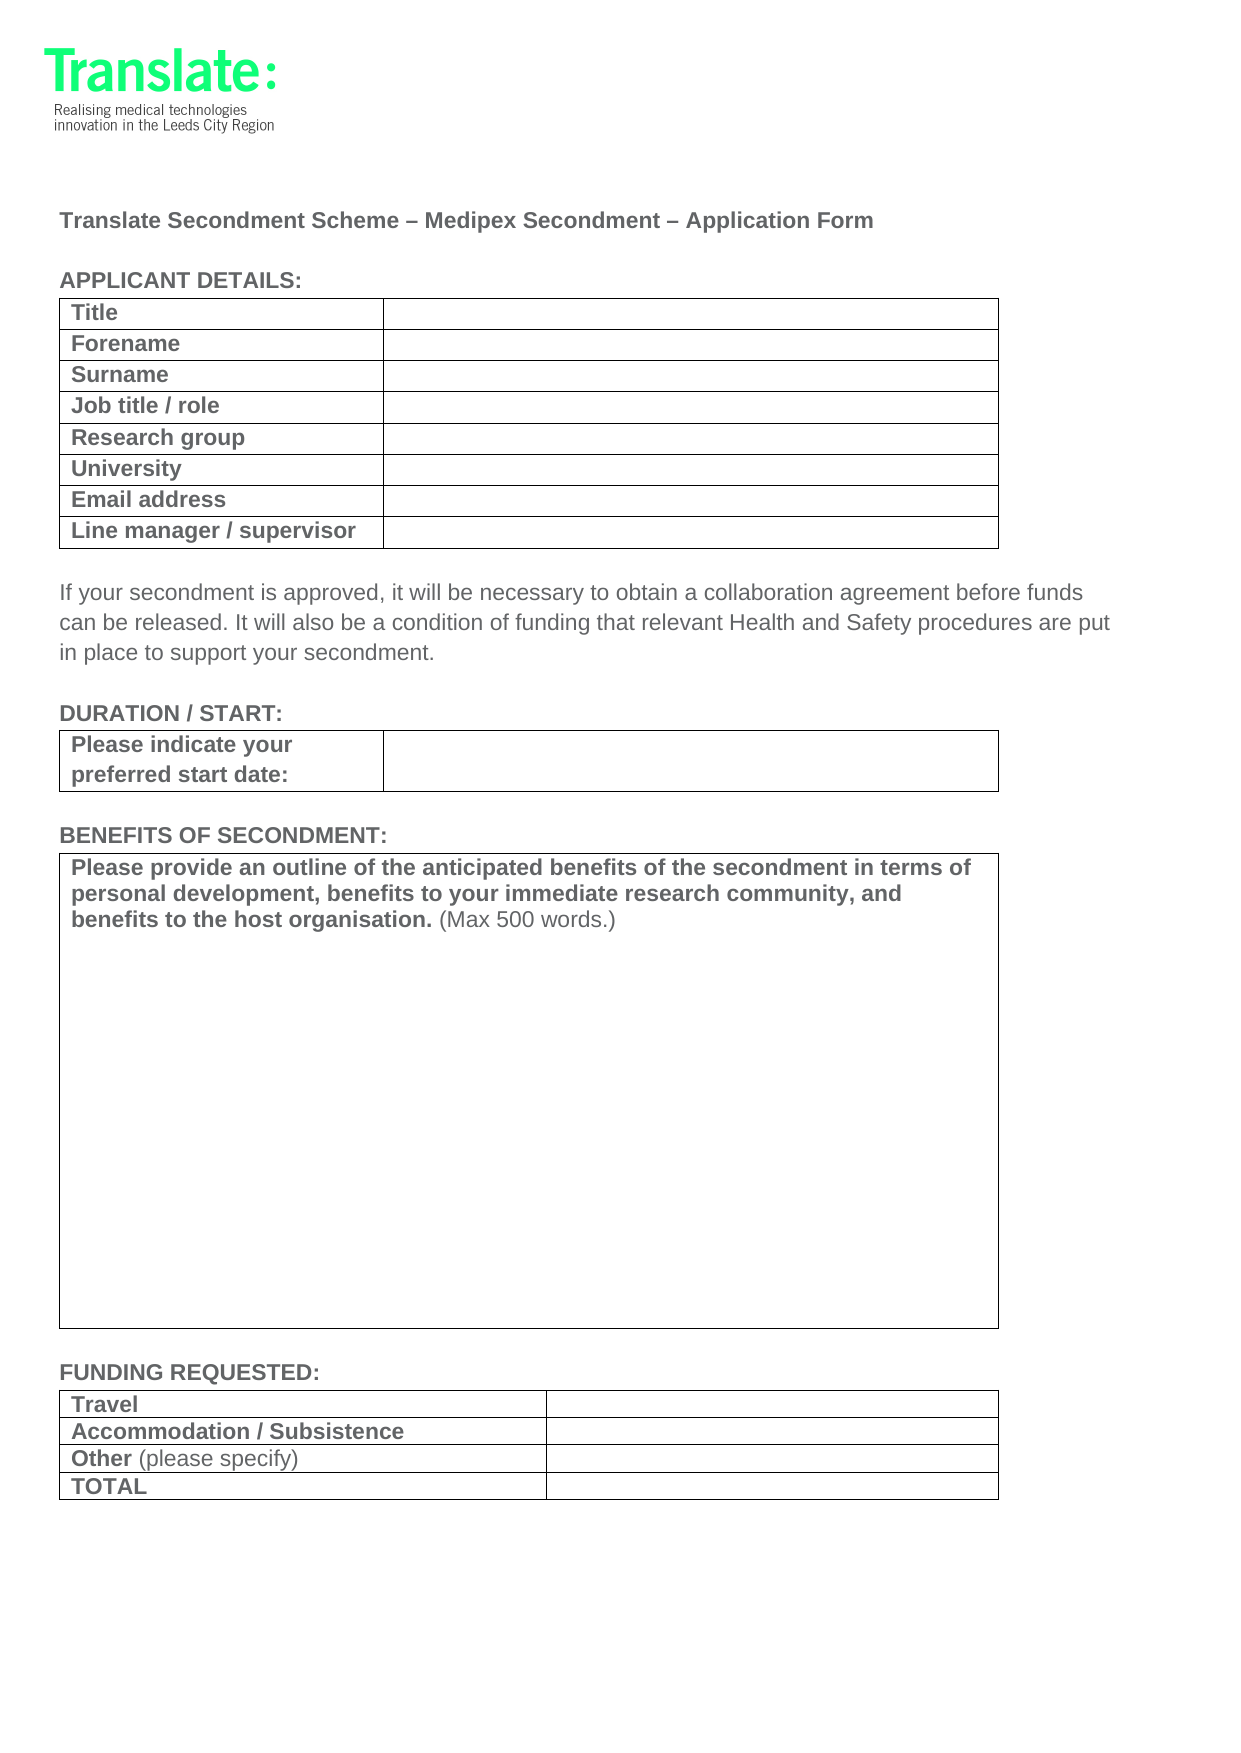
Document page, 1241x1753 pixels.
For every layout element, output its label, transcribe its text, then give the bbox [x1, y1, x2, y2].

table_header [547, 1391, 998, 1417]
table_cell Job title / role [60, 392, 383, 422]
text FUNDING REQUESTED: [59, 1359, 1122, 1386]
table_cell Other (please specify) [60, 1445, 546, 1472]
table_cell TOTAL [60, 1473, 546, 1499]
text BENEFITS OF SECONDMENT: [59, 822, 1122, 849]
table_cell [384, 361, 998, 391]
table_header [384, 731, 998, 791]
table_header Please indicate your preferred start date: [60, 731, 383, 791]
table_header Title [60, 299, 383, 329]
text Translate Secondment Scheme – Medipex Secondment – Application Form [59, 207, 1122, 233]
table_cell [547, 1445, 998, 1472]
table_cell Surname [60, 361, 383, 391]
text APPLICANT DETAILS: [59, 267, 1122, 293]
table_header [384, 299, 998, 329]
table_cell [384, 486, 998, 516]
table_cell [384, 455, 998, 485]
table_header Travel [60, 1391, 546, 1417]
table_header Please provide an outline of the anticipated benefits of the secondment in terms of personal development, benefits to your immediate research community, and benefits to the host organisation. (Max 500 words.) [60, 854, 998, 1328]
text DURATION / START: [59, 699, 1122, 726]
table_cell [547, 1418, 998, 1444]
table_cell University [60, 455, 383, 485]
table_cell [547, 1473, 998, 1499]
picture [0, 0, 1241, 172]
table_cell [384, 392, 998, 422]
text If your secondment is approved, it will be necessary to obtain a collaboration agreement before funds can be released. It will also be a condition of funding that relevant Health and Safety procedures are put in place to support your secondment. [59, 579, 1122, 665]
table_cell Forename [60, 330, 383, 360]
table_cell Line manager / supervisor [60, 517, 383, 547]
table_cell [384, 517, 998, 547]
table_cell Email address [60, 486, 383, 516]
table_cell [384, 424, 998, 454]
table_cell Accommodation / Subsistence [60, 1418, 546, 1444]
table_cell Research group [60, 424, 383, 454]
table_cell [384, 330, 998, 360]
